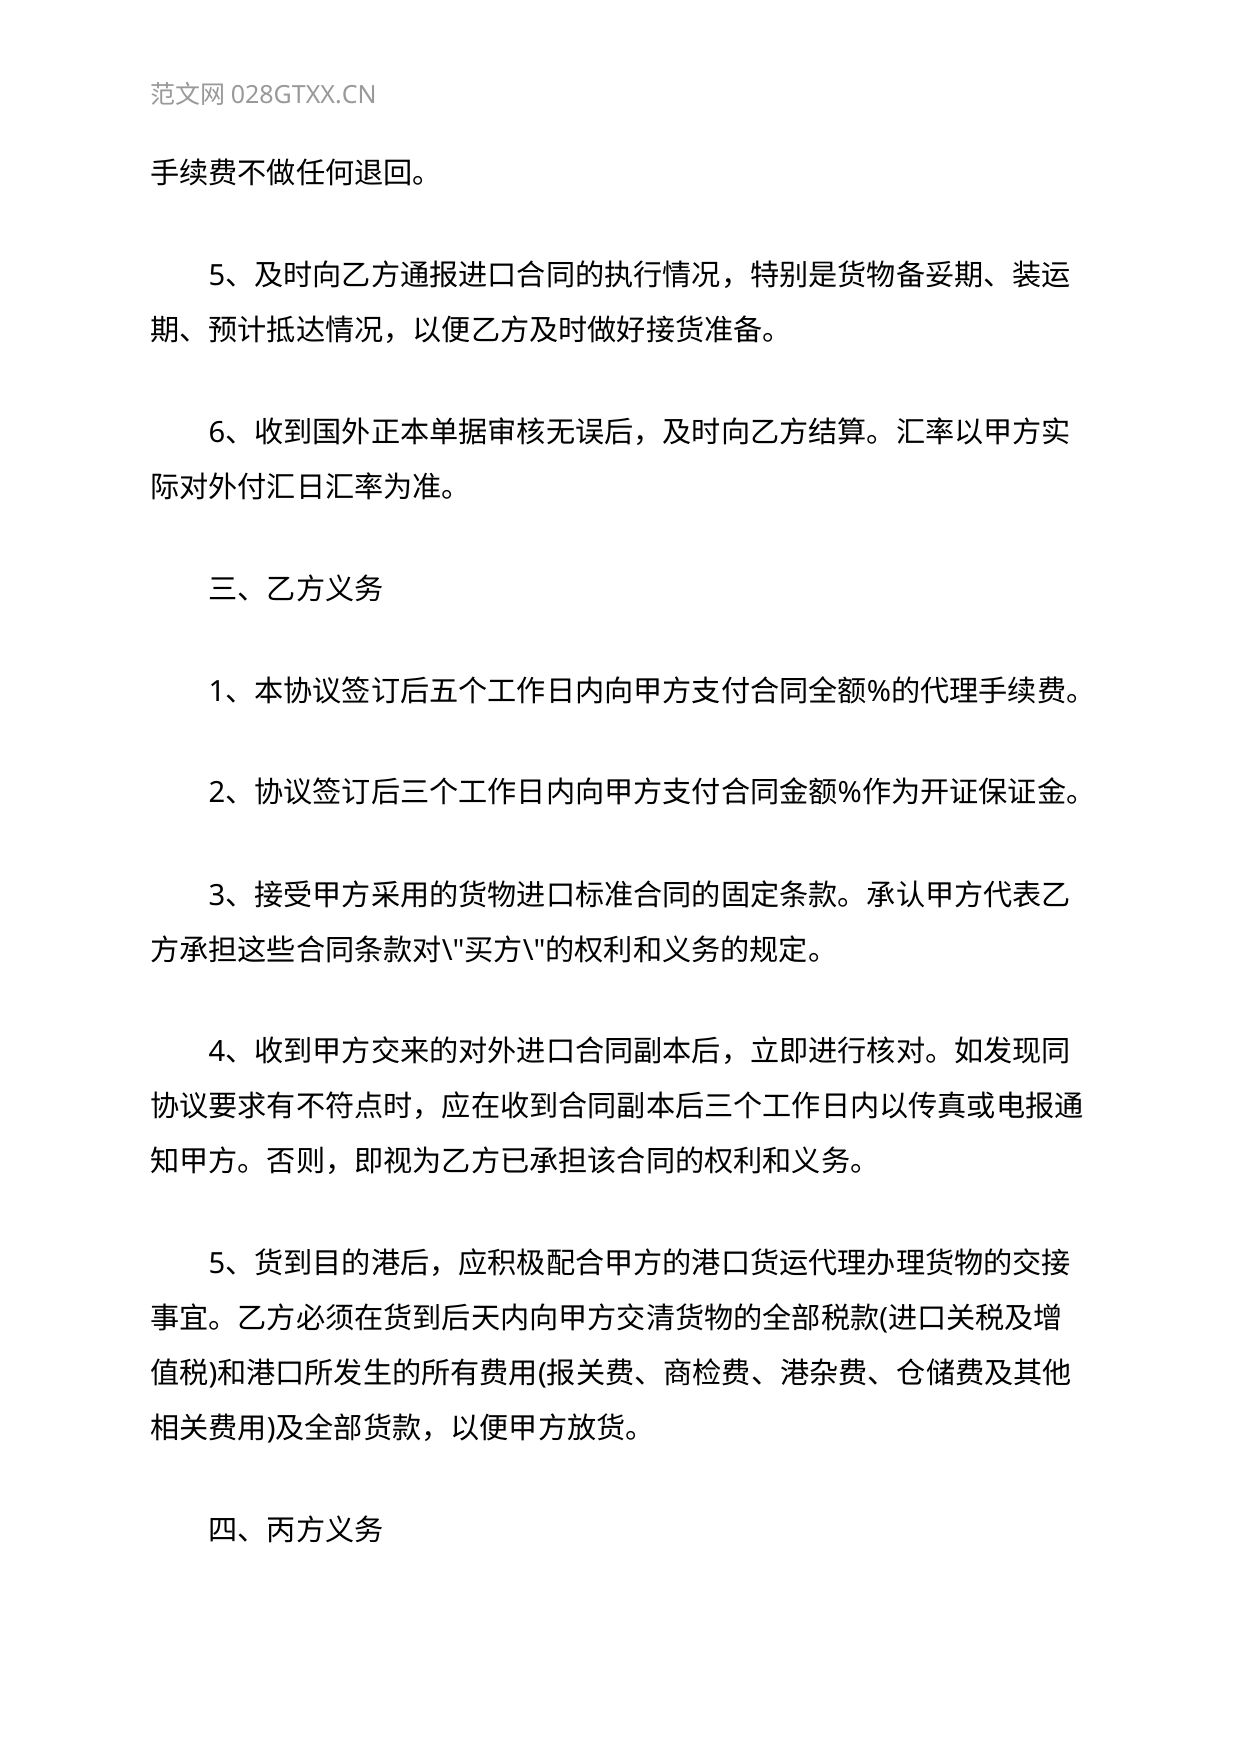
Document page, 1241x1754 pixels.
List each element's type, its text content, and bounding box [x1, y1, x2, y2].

text 5、货到目的港后，应积极配合甲方的港口货运代理办理货物的交接事宜。乙方必须在货到后天内向甲方交清货物的全部税款(进口关税及增值税)和港口所发生的所有费用(报关费、商检费、港杂费、仓储费及其他相关费用)及全部货款，以便甲方放货。 [150, 1240, 1090, 1447]
text 四、丙方义务 [150, 1507, 1090, 1549]
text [150, 150, 1090, 192]
text 1、本协议签订后五个工作日内向甲方支付合同全额%的代理手续费。 [150, 667, 1090, 709]
text 6、收到国外正本单据审核无误后，及时向乙方结算。汇率以甲方实际对外付汇日汇率为准。 [150, 408, 1090, 506]
text 4、收到甲方交来的对外进口合同副本后，立即进行核对。如发现同协议要求有不符点时，应在收到合同副本后三个工作日内以传真或电报通知甲方。否则，即视为乙方已承担该合同的权利和义务。 [150, 1028, 1090, 1180]
text 3、接受甲方采用的货物进口标准合同的固定条款。承认甲方代表乙方承担这些合同条款对\"买方\"的权利和义务的规定。 [150, 871, 1090, 968]
text 三、乙方义务 [150, 565, 1090, 608]
text 5、及时向乙方通报进口合同的执行情况，特别是货物备妥期、装运期、预计抵达情况，以便乙方及时做好接货准备。 [150, 252, 1090, 349]
text 2、协议签订后三个工作日内向甲方支付合同金额%作为开证保证金。 [150, 769, 1090, 811]
